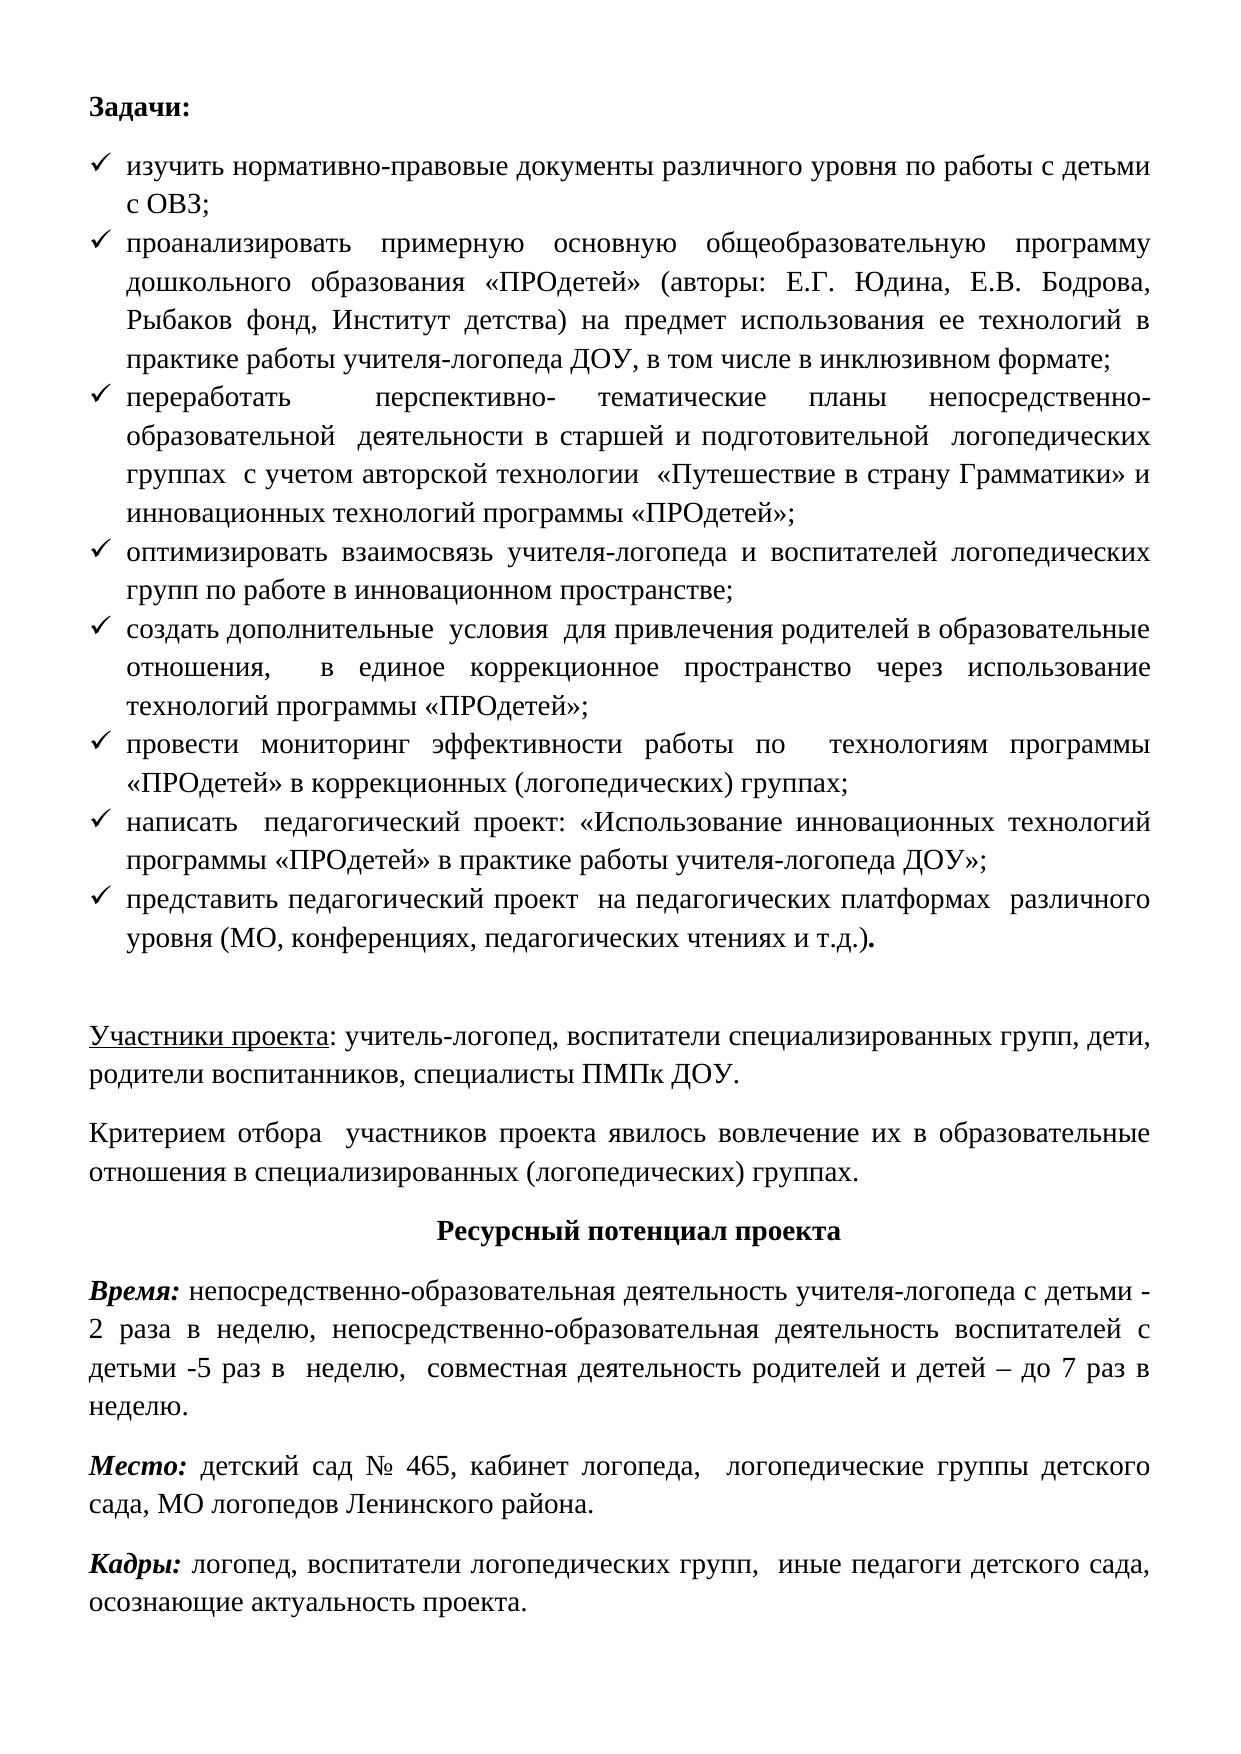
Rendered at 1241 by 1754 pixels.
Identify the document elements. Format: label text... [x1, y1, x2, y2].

list оптимизировать взаимосвязь учителя-логопеда и воспитателей логопедических групп по работе в инновационном пространстве; [89, 534, 1152, 606]
text Задачи: [89, 89, 1152, 122]
list написать педагогический проект: «Использование инновационных технологий программы «ПРОдетей» в практике работы учителя-логопеда ДОУ»; [89, 804, 1152, 876]
text Участники проекта: учитель-логопед, воспитатели специализированных групп, дети, родители воспитанников, специалисты ПМПк ДОУ. [89, 1018, 1152, 1090]
list переработать перспективно- тематические планы непосредственно-образовательной деятельности в старшей и подготовительной логопедических группах с учетом авторской технологии «Путешествие в страну Грамматики» и инновационных технологий программы «ПРОдетей»; [89, 379, 1152, 529]
text Время: непосредственно-образовательная деятельность учителя-логопеда с детьми -2 раза в неделю, непосредственно-образовательная деятельность воспитателей с детьми -5 раз в неделю, совместная деятельность родителей и детей – до 7 раз в неделю. [89, 1273, 1152, 1422]
text Кадры: логопед, воспитатели логопедических групп, иные педагоги детского сада, осознающие актуальность проекта. [89, 1546, 1152, 1618]
text Ресурсный потенциал проекта [126, 1213, 1152, 1247]
list представить педагогический проект на педагогических платформах различного уровня (МО, конференциях, педагогических чтениях и т.д.). [89, 881, 1152, 953]
text Место: детский сад № 465, кабинет логопеда, логопедические группы детского сада, МО логопедов Ленинского района. [89, 1448, 1152, 1520]
list создать дополнительные условия для привлечения родителей в образовательные отношения, в единое коррекционное пространство через использование технологий программы «ПРОдетей»; [89, 611, 1152, 722]
text Критерием отбора участников проекта явилось вовлечение их в образовательные отношения в специализированных (логопедических) группах. [89, 1116, 1152, 1188]
list проанализировать примерную основную общеобразовательную программу дошкольного образования «ПРОдетей» (авторы: Е.Г. Юдина, Е.В. Бодрова, Рыбаков фонд, Институт детства) на предмет использования ее технологий в практике работы учителя-логопеда ДОУ, в том числе в инклюзивном формате; [89, 225, 1152, 374]
list изучить нормативно-правовые документы различного уровня по работы с детьми с ОВЗ; [89, 148, 1152, 220]
list провести мониторинг эффективности работы по технологиям программы «ПРОдетей» в коррекционных (логопедических) группах; [89, 727, 1152, 799]
